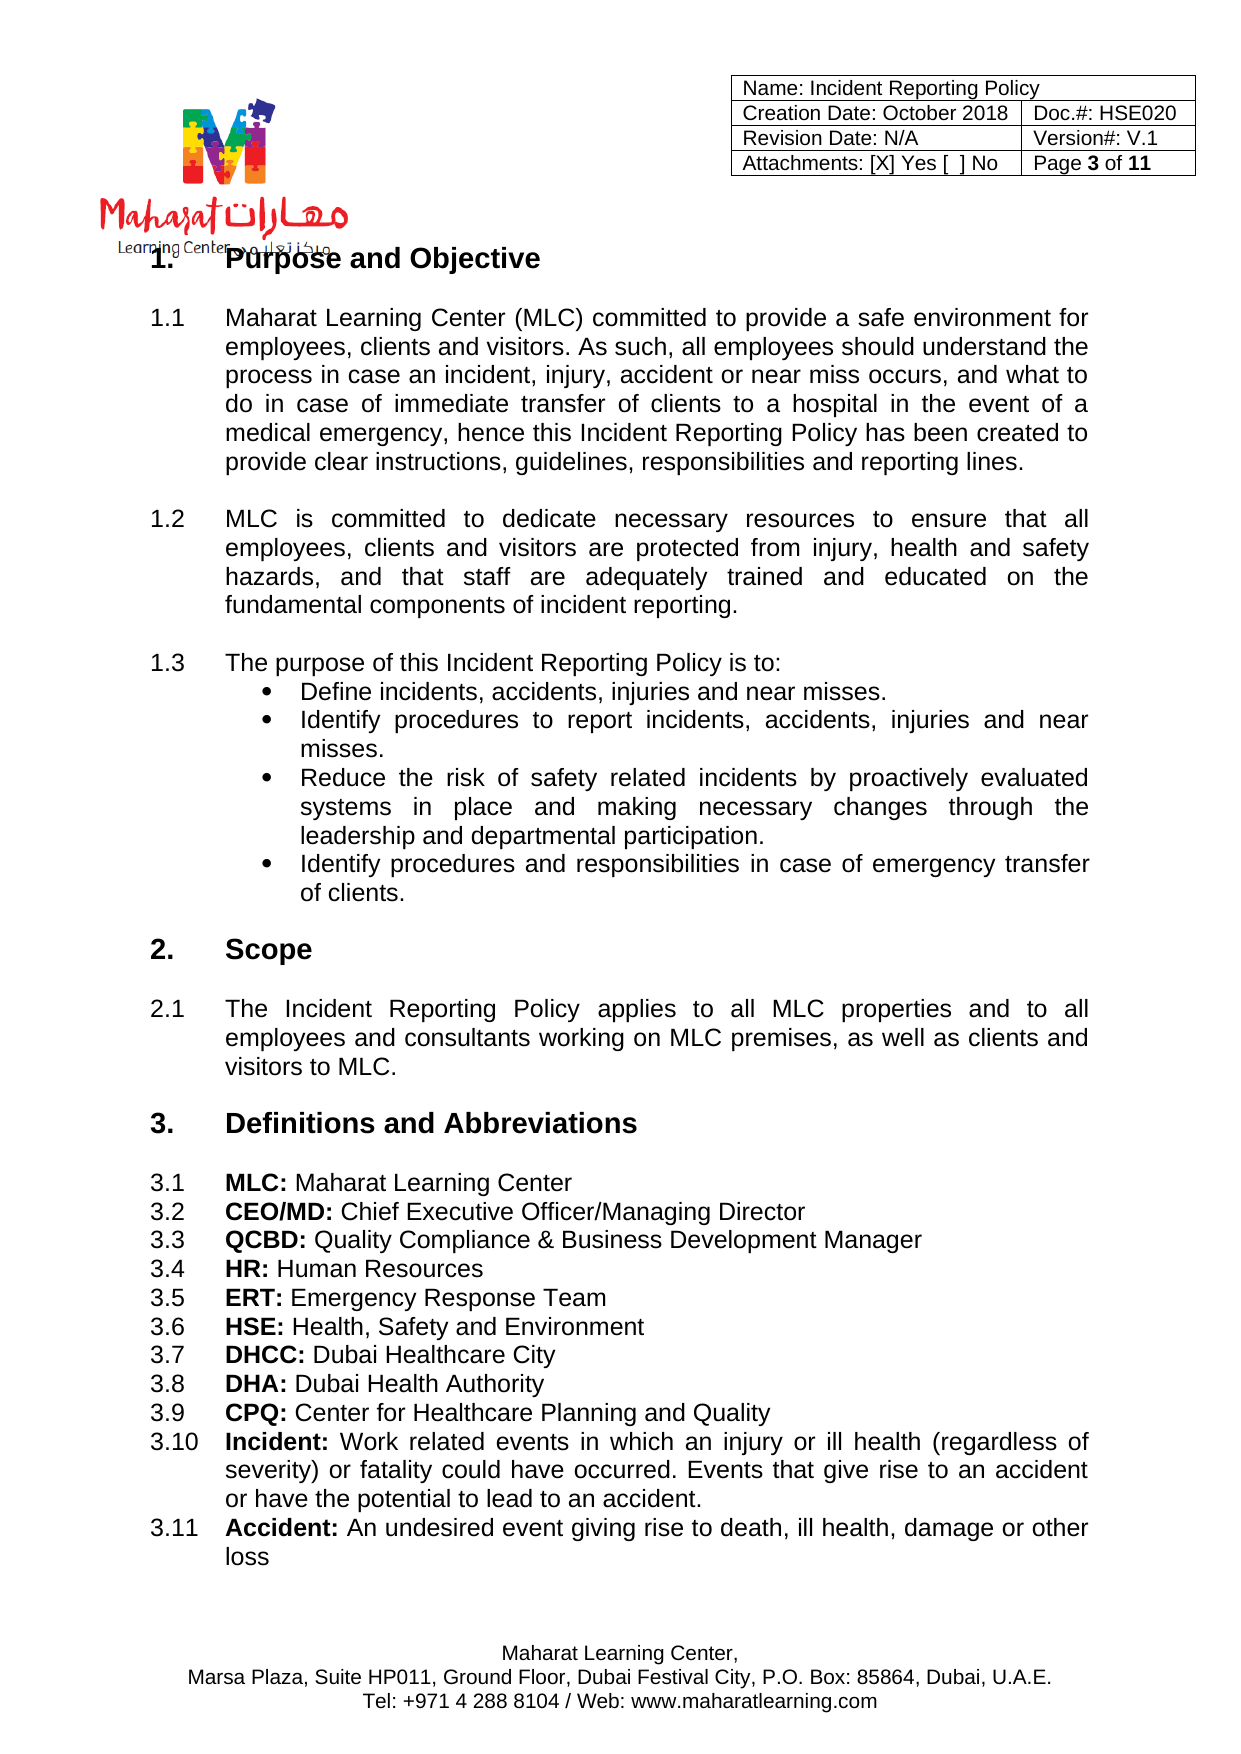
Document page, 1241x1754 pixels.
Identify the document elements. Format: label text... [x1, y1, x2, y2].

text 3.3 QCBD: Quality Compliance & Business Development Manager [150, 1225, 1090, 1254]
text 3.7 DHCC: Dubai Healthcare City [150, 1340, 1090, 1369]
list Reduce the risk of safety related incidents by proactively evaluated systems in place and making necessary changes through the leadership and departmental participation. [262, 763, 1090, 849]
text 1.1 Maharat Learning Center (MLC) committed to provide a safe environment for employees, clients and visitors. As such, all employees should understand the process in case an incident, injury, accident or near miss occurs, and what to do in case of immediate transfer of clients to a hospital in the event of a medical emergency, hence this Incident Reporting Policy has been created to provide clear instructions, guidelines, responsibilities and reporting lines. [150, 303, 1090, 475]
text 3.5 ERT: Emergency Response Team [150, 1283, 1090, 1312]
text 3.10 Incident: Work related events in which an injury or ill health (regardless of severity) or fatality could have occurred. Events that give rise to an accident or have the potential to lead to an accident. [150, 1427, 1090, 1513]
text 3.2 CEO/MD: Chief Executive Officer/Managing Director [150, 1197, 1090, 1225]
subtitle 2. Scope [150, 932, 1090, 966]
text 3.8 DHA: Dubai Health Authority [150, 1369, 1090, 1398]
subtitle 3. Definitions and Abbreviations [150, 1106, 1090, 1139]
list Identify procedures to report incidents, accidents, injuries and near misses. [262, 706, 1090, 763]
picture [56, 75, 388, 300]
text 1.3 The purpose of this Incident Reporting Policy is to: [150, 648, 1090, 677]
text 3.1 MLC: Maharat Learning Center [150, 1168, 1090, 1197]
text 3.6 HSE: Health, Safety and Environment [150, 1312, 1090, 1340]
text 3.11 Accident: An undesired event giving rise to death, ill health, damage or other loss [150, 1513, 1090, 1570]
subtitle 1. Purpose and Objective [150, 241, 1090, 274]
list Identify procedures and responsibilities in case of emergency transfer of clients. [262, 849, 1090, 907]
text 2.1 The Incident Reporting Policy applies to all MLC properties and to all employees and consultants working on MLC premises, as well as clients and visitors to MLC. [150, 994, 1090, 1081]
text 3.9 CPQ: Center for Healthcare Planning and Quality [150, 1398, 1090, 1427]
text 3.4 HR: Human Resources [150, 1254, 1090, 1283]
text 1.2 MLC is committed to dedicate necessary resources to ensure that all employees, clients and visitors are protected from injury, health and safety hazards, and that staff are adequately trained and educated on the fundamental components of incident reporting. [150, 504, 1090, 619]
list Define incidents, accidents, injuries and near misses. [262, 677, 1090, 706]
